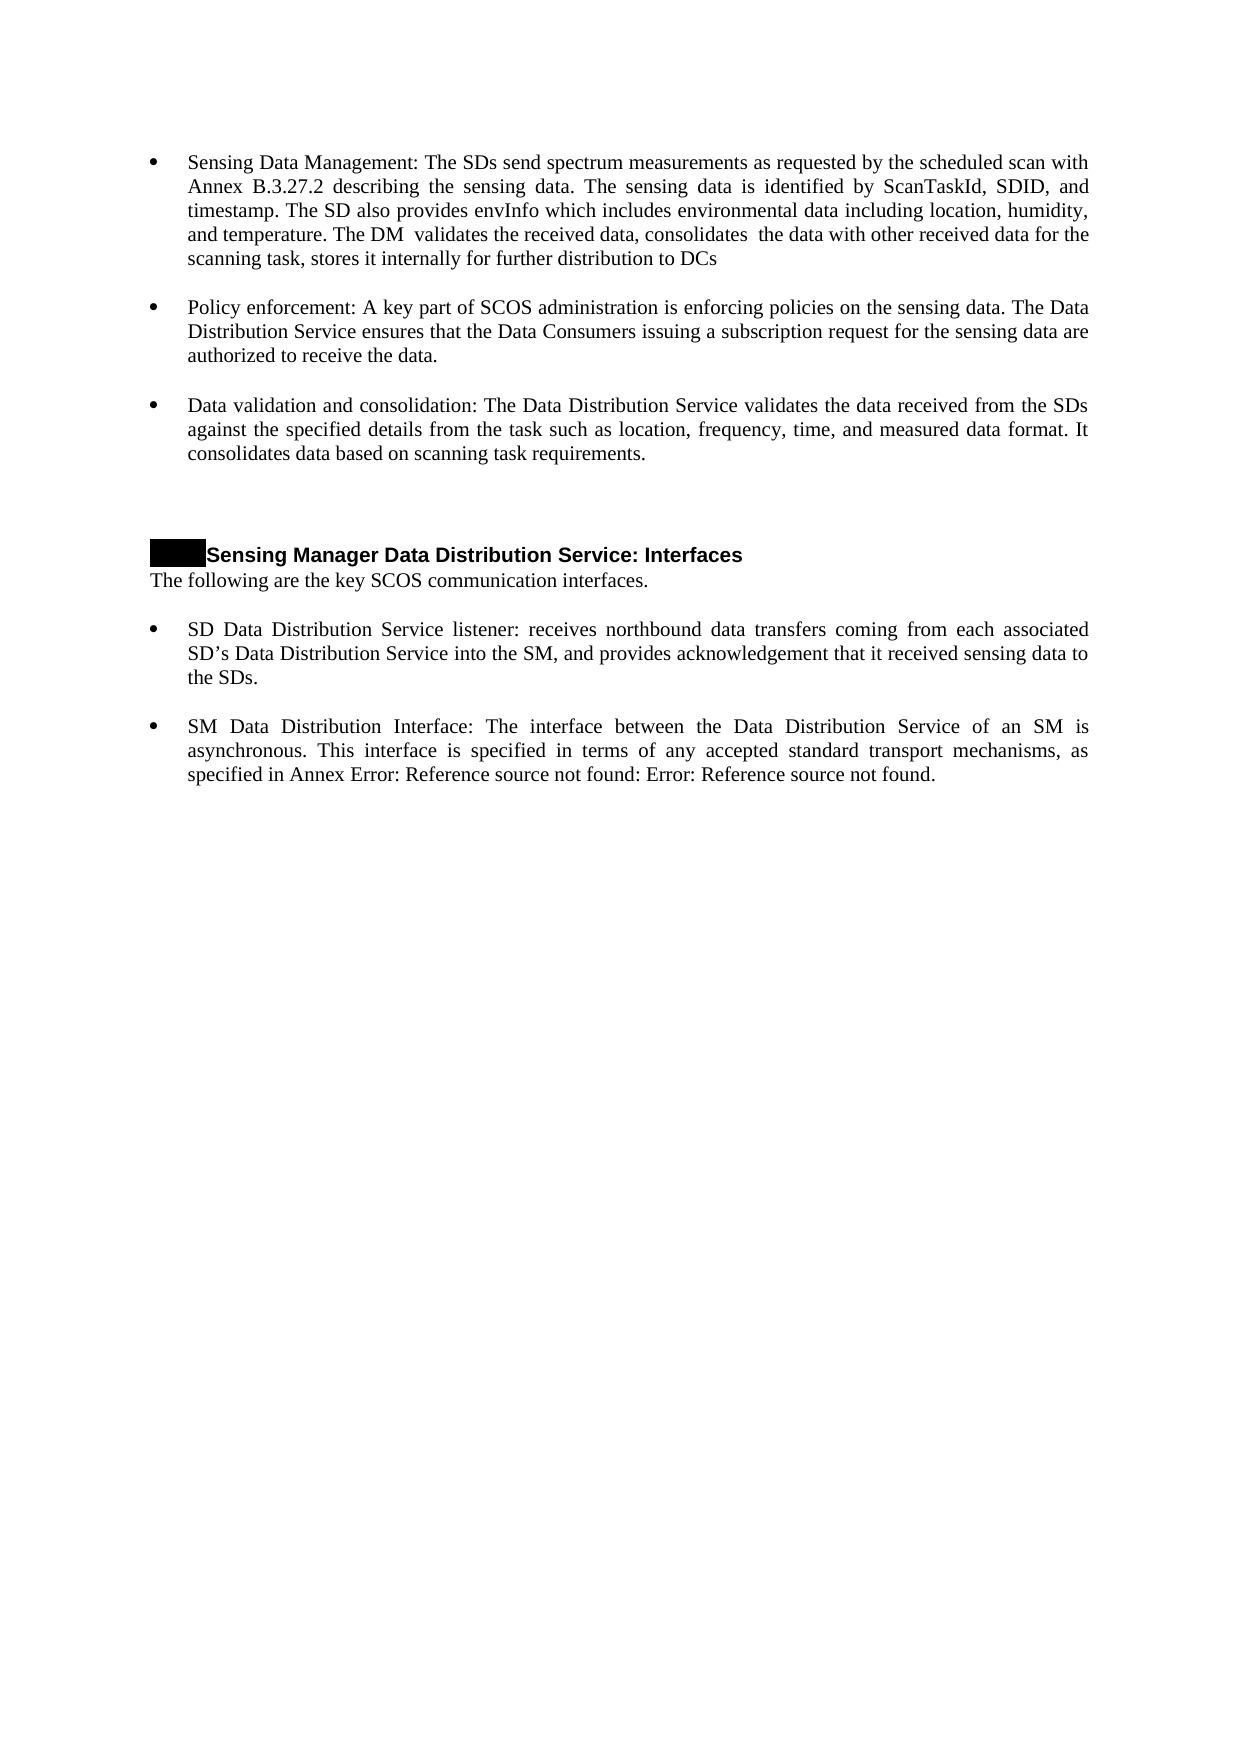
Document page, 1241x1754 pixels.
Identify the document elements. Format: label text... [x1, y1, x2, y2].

list Sensing Manager Data Distribution Service: Interfaces [206, 539, 1090, 567]
list SD Data Distribution Service listener: receives northbound data transfers coming from each associated SD’s Data Distribution Service into the SM, and provides acknowledgement that it received sensing data to the SDs. [150, 617, 1090, 689]
list Sensing Data Management: The SDs send spectrum measurements as requested by the scheduled scan with Annex B.3.27.2 describing the sensing data. The sensing data is identified by ScanTaskId, SDID, and timestamp. The SD also provides envInfo which includes environmental data including location, humidity, and temperature. The DM validates the received data, consolidates the data with other received data for the scanning task, stores it internally for further distribution to DCs [150, 150, 1090, 270]
text The following are the key SCOS communication interfaces. [150, 567, 1090, 592]
list Data validation and consolidation: The Data Distribution Service validates the data received from the SDs against the specified details from the task such as location, frequency, time, and measured data format. It consolidates data based on scanning task requirements. [150, 392, 1090, 465]
list Policy enforcement: A key part of SCOS administration is enforcing policies on the sensing data. The Data Distribution Service ensures that the Data Consumers issuing a subscription request for the sensing data are authorized to receive the data. [150, 295, 1090, 367]
